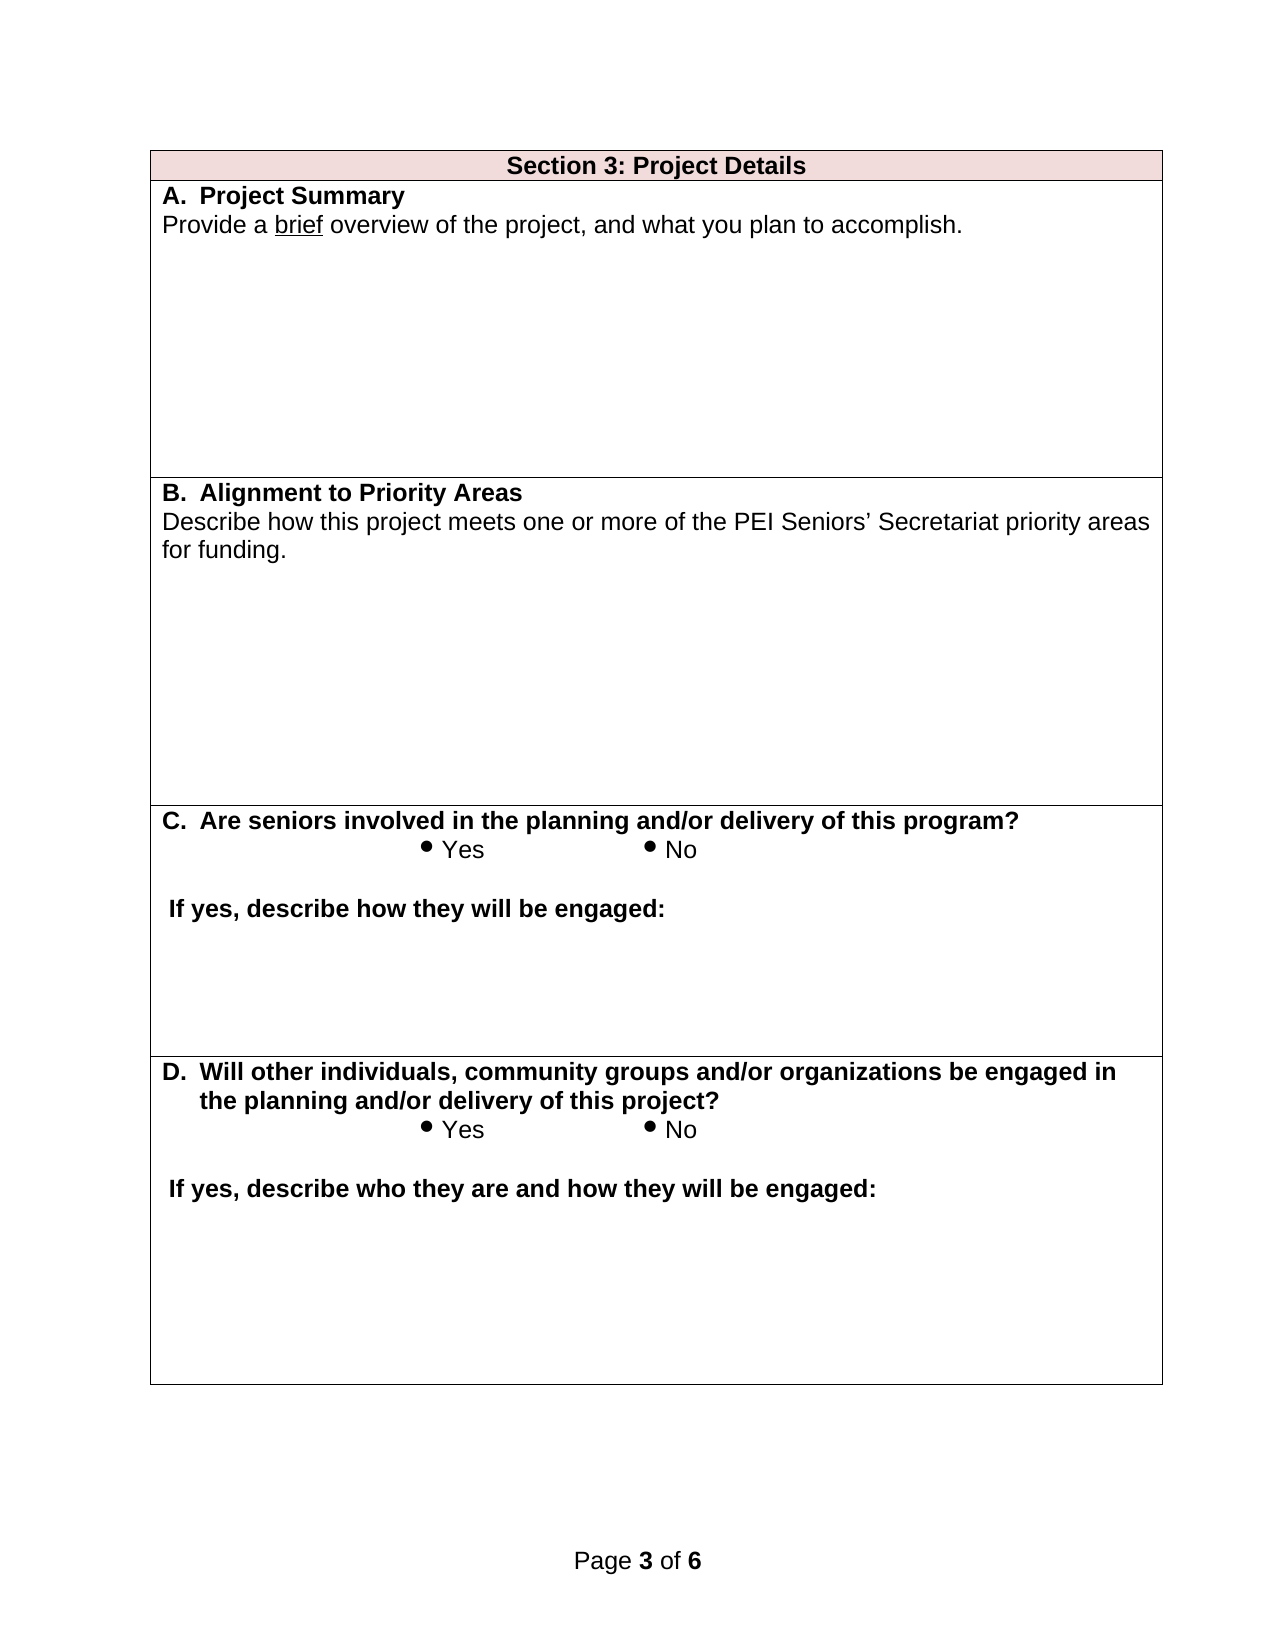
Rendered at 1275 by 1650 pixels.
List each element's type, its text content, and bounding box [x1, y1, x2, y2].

table_cell Will other individuals, community groups and/or organizations be engaged in the planning and/or delivery of this project? Yes No If yes, describe who they are and how they will be engaged: [151, 1057, 1162, 1384]
table_cell Project Summary Provide a brief overview of the project, and what you plan to accomplish. [151, 181, 1162, 477]
table_cell Are seniors involved in the planning and/or delivery of this program? Yes No If yes, describe how they will be engaged: [151, 806, 1162, 1056]
table_header Section 3: Project Details [151, 151, 1162, 180]
table_cell Alignment to Priority Areas Describe how this project meets one or more of the PEI Seniors’ Secretariat priority areas for funding. [151, 478, 1162, 805]
